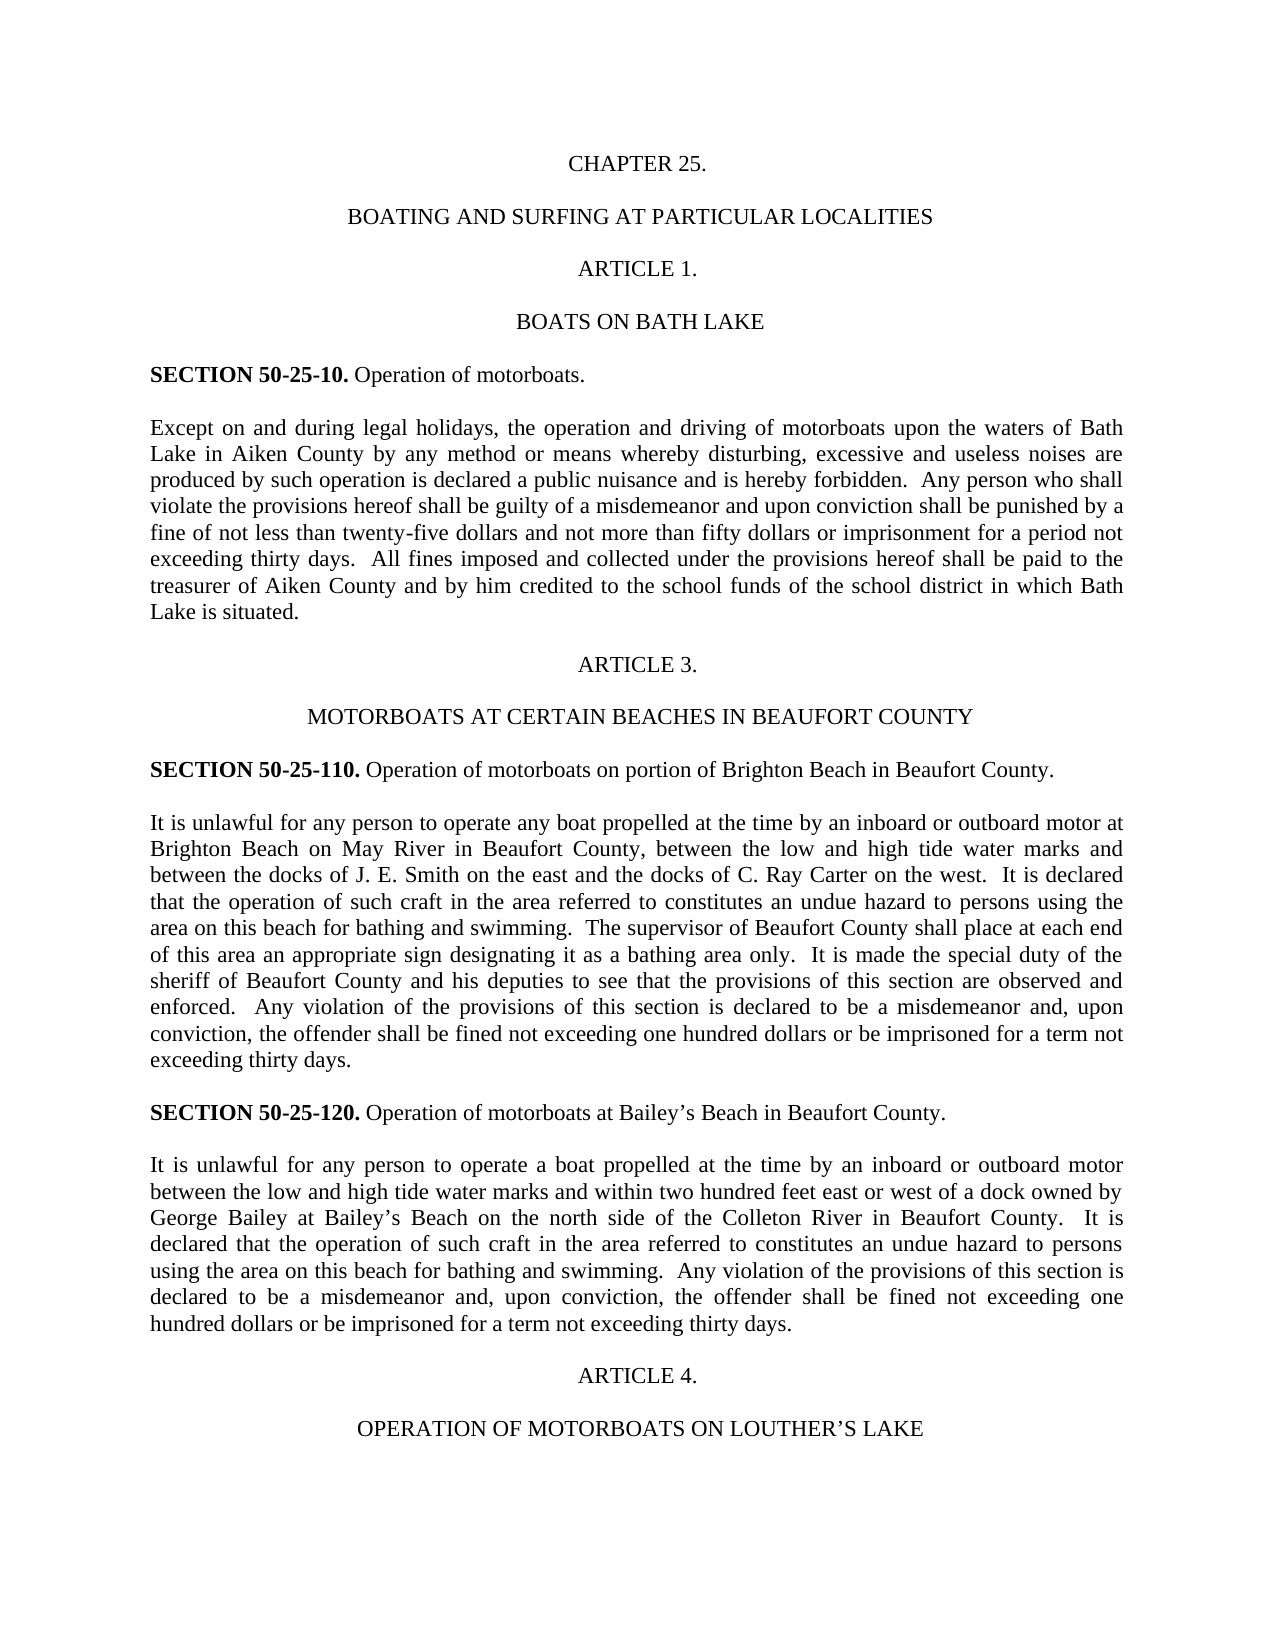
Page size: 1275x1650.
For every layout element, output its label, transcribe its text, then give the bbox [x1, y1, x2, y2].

text BOATS ON BATH LAKE [150, 308, 1125, 334]
text Except on and during legal holidays, the operation and driving of motorboats upon the waters of Bath Lake in Aiken County by any method or means whereby disturbing, excessive and useless noises are produced by such operation is declared a public nuisance and is hereby forbidden. Any person who shall violate the provisions hereof shall be guilty of a misdemeanor and upon conviction shall be punished by a fine of not less than twenty-five dollars and not more than fifty dollars or imprisonment for a period not exceeding thirty days. All fines imposed and collected under the provisions hereof shall be paid to the treasurer of Aiken County and by him credited to the school funds of the school district in which Bath Lake is situated. [150, 413, 1125, 624]
text SECTION 50-25-110. Operation of motorboats on portion of Brighton Beach in Beaufort County. [150, 756, 1125, 782]
text SECTION 50-25-10. Operation of motorboats. [150, 361, 1125, 387]
text ARTICLE 3. [150, 651, 1125, 677]
text It is unlawful for any person to operate any boat propelled at the time by an inboard or outboard motor at Brighton Beach on May River in Beaufort County, between the low and high tide water marks and between the docks of J. E. Smith on the east and the docks of C. Ray Carter on the west. It is declared that the operation of such craft in the area referred to constitutes an undue hazard to persons using the area on this beach for bathing and swimming. The supervisor of Beaufort County shall place at each end of this area an appropriate sign designating it as a bathing area only. It is made the special duty of the sheriff of Beaufort County and his deputies to see that the provisions of this section are observed and enforced. Any violation of the provisions of this section is declared to be a misdemeanor and, upon conviction, the offender shall be fined not exceeding one hundred dollars or be imprisoned for a term not exceeding thirty days. [150, 809, 1125, 1072]
text MOTORBOATS AT CERTAIN BEACHES IN BEAUFORT COUNTY [150, 703, 1125, 730]
text ARTICLE 4. [150, 1362, 1125, 1389]
text ARTICLE 1. [150, 255, 1125, 282]
text OPERATION OF MOTORBOATS ON LOUTHER’S LAKE [150, 1415, 1125, 1441]
text It is unlawful for any person to operate a boat propelled at the time by an inboard or outboard motor between the low and high tide water marks and within two hundred feet east or west of a dock owned by George Bailey at Bailey’s Beach on the north side of the Colleton River in Beaufort County. It is declared that the operation of such craft in the area referred to constitutes an undue hazard to persons using the area on this beach for bathing and swimming. Any violation of the provisions of this section is declared to be a misdemeanor and, upon conviction, the offender shall be fined not exceeding one hundred dollars or be imprisoned for a term not exceeding thirty days. [150, 1151, 1125, 1336]
text SECTION 50-25-120. Operation of motorboats at Bailey’s Beach in Beaufort County. [150, 1099, 1125, 1125]
text CHAPTER 25. [150, 150, 1125, 176]
text BOATING AND SURFING AT PARTICULAR LOCALITIES [150, 203, 1125, 229]
